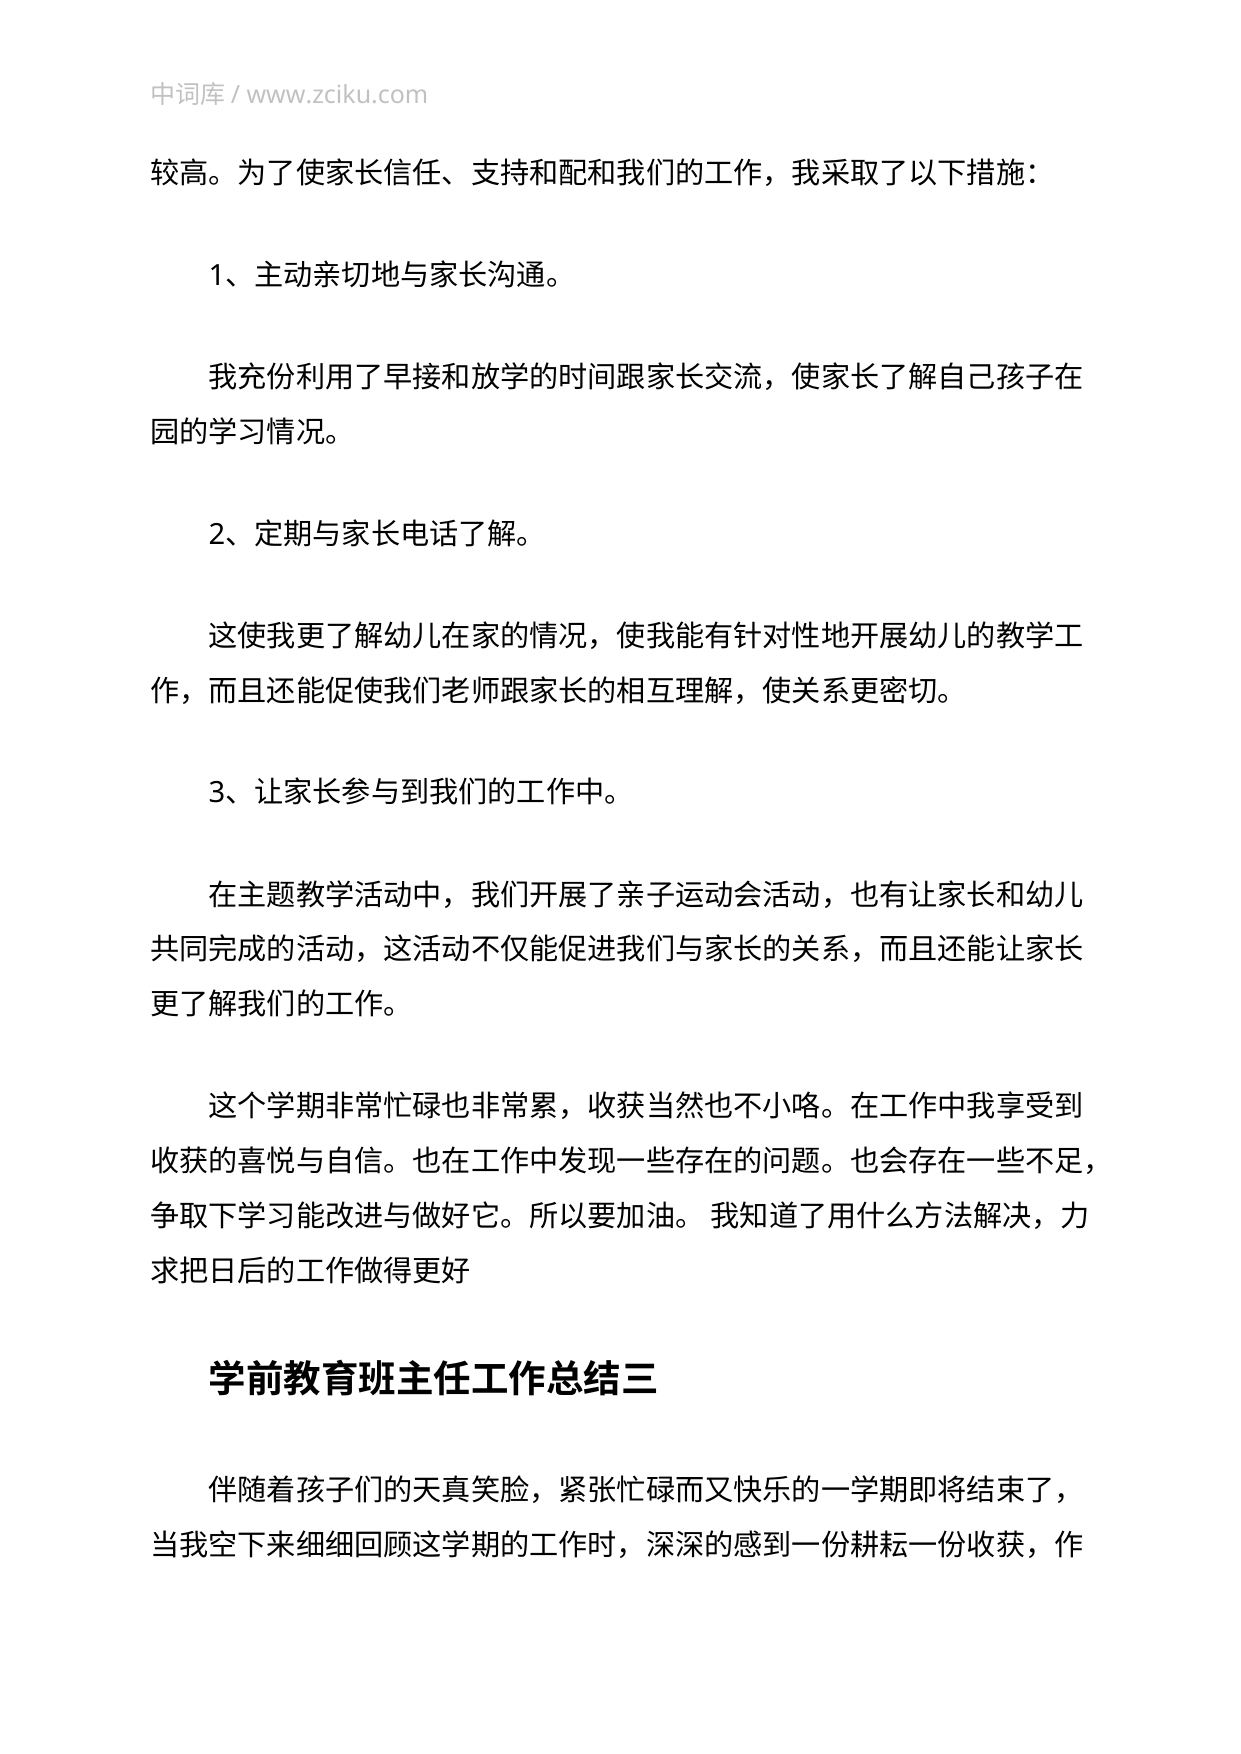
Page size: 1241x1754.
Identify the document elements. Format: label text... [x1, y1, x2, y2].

text 2、定期与家长电话了解。 [150, 510, 1090, 553]
text 3、让家长参与到我们的工作中。 [150, 769, 1090, 811]
text 1、主动亲切地与家长沟通。 [150, 252, 1090, 294]
text 学前教育班主任工作总结三 [150, 1349, 1090, 1403]
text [150, 1466, 1090, 1564]
text 在主题教学活动中，我们开展了亲子运动会活动，也有让家长和幼儿共同完成的活动，这活动不仅能促进我们与家长的关系，而且还能让家长更了解我们的工作。 [150, 871, 1090, 1023]
text 这使我更了解幼儿在家的情况，使我能有针对性地开展幼儿的教学工作，而且还能促使我们老师跟家长的相互理解，使关系更密切。 [150, 612, 1090, 709]
text 这个学期非常忙碌也非常累，收获当然也不小咯。在工作中我享受到收获的喜悦与自信。也在工作中发现一些存在的问题。也会存在一些不足，争取下学习能改进与做好它。所以要加油。 我知道了用什么方法解决，力求把日后的工作做得更好 [150, 1083, 1090, 1289]
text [150, 150, 1090, 192]
text 我充份利用了早接和放学的时间跟家长交流，使家长了解自己孩子在园的学习情况。 [150, 354, 1090, 451]
